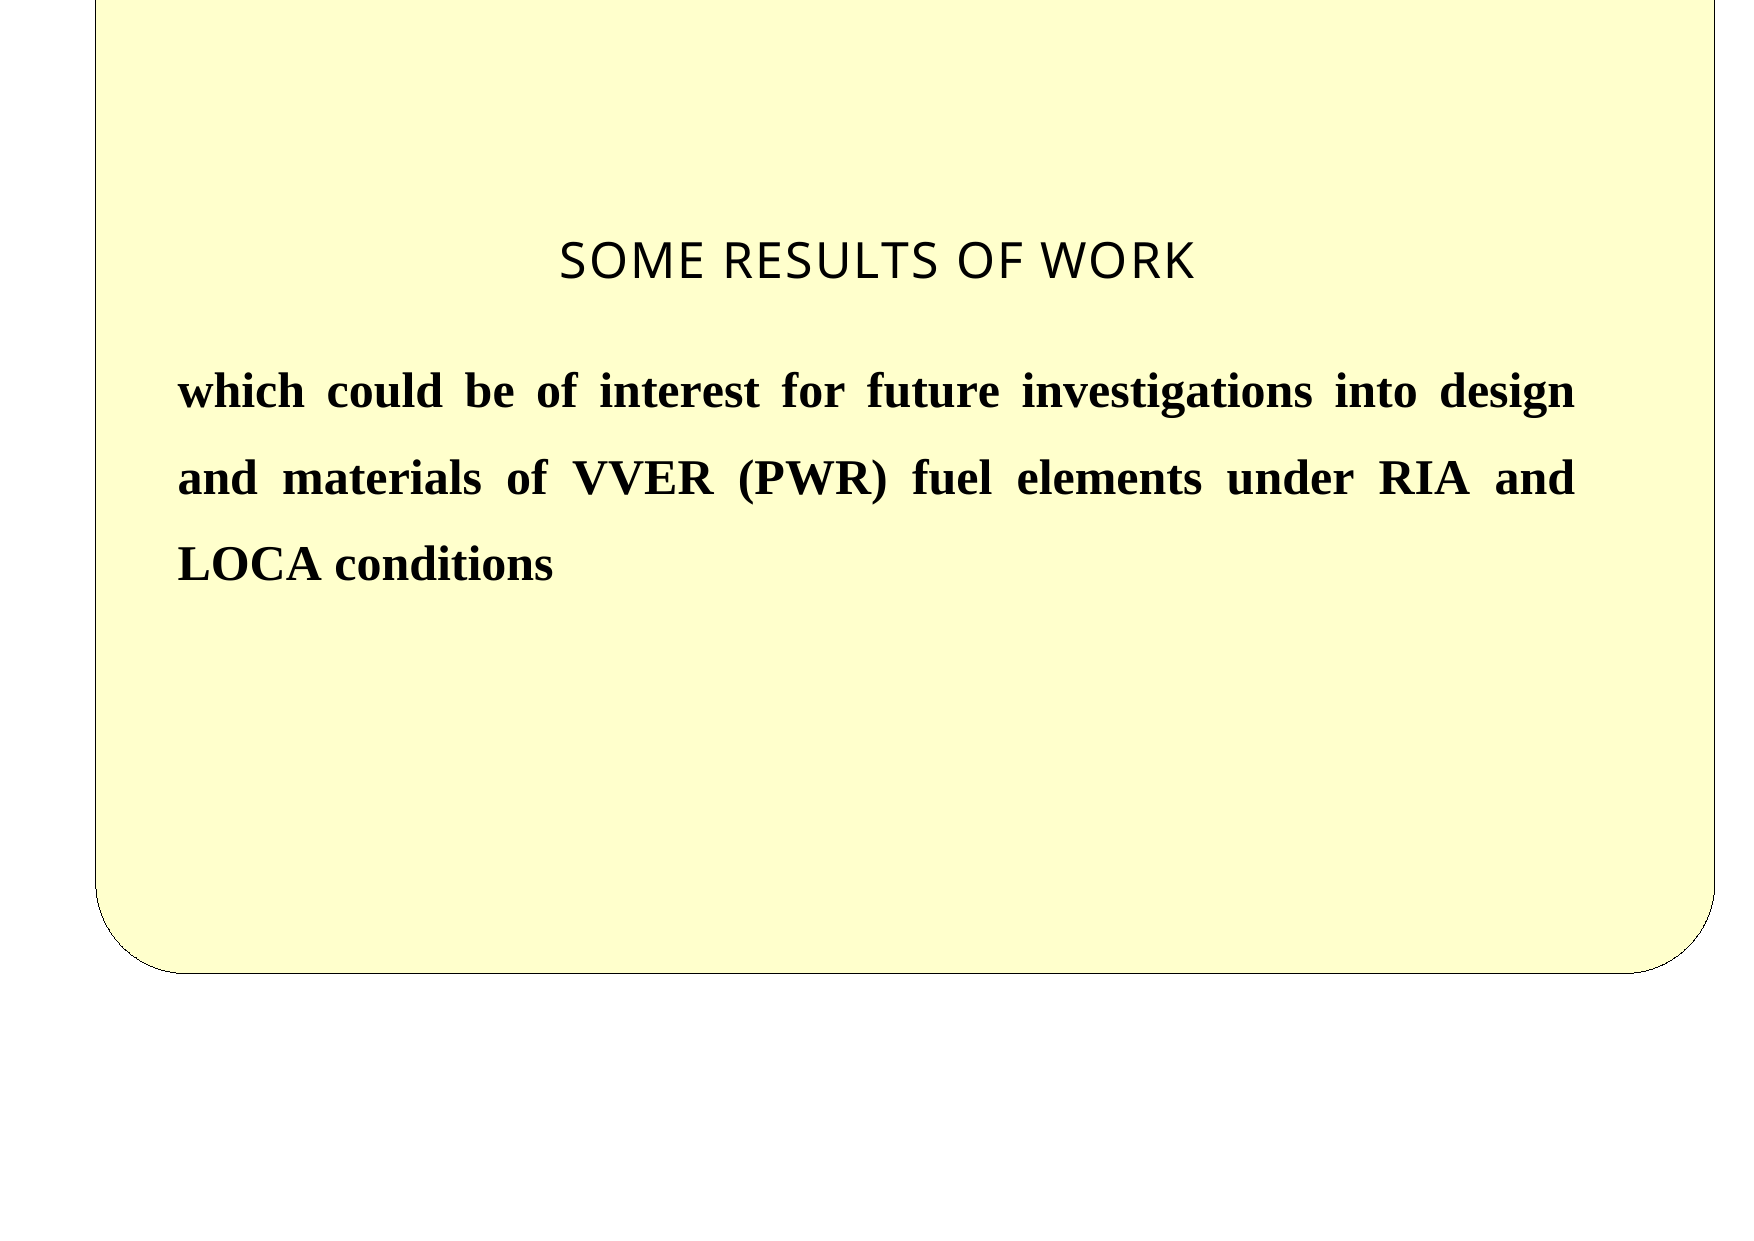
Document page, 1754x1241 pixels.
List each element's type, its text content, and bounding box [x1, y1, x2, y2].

text SOME RESULTS OF WORK [118, 225, 1636, 293]
text which could be of interest for future investigations into design and materials of VVER (PWR) fuel elements under RIA and LOCA conditions [177, 361, 1577, 591]
